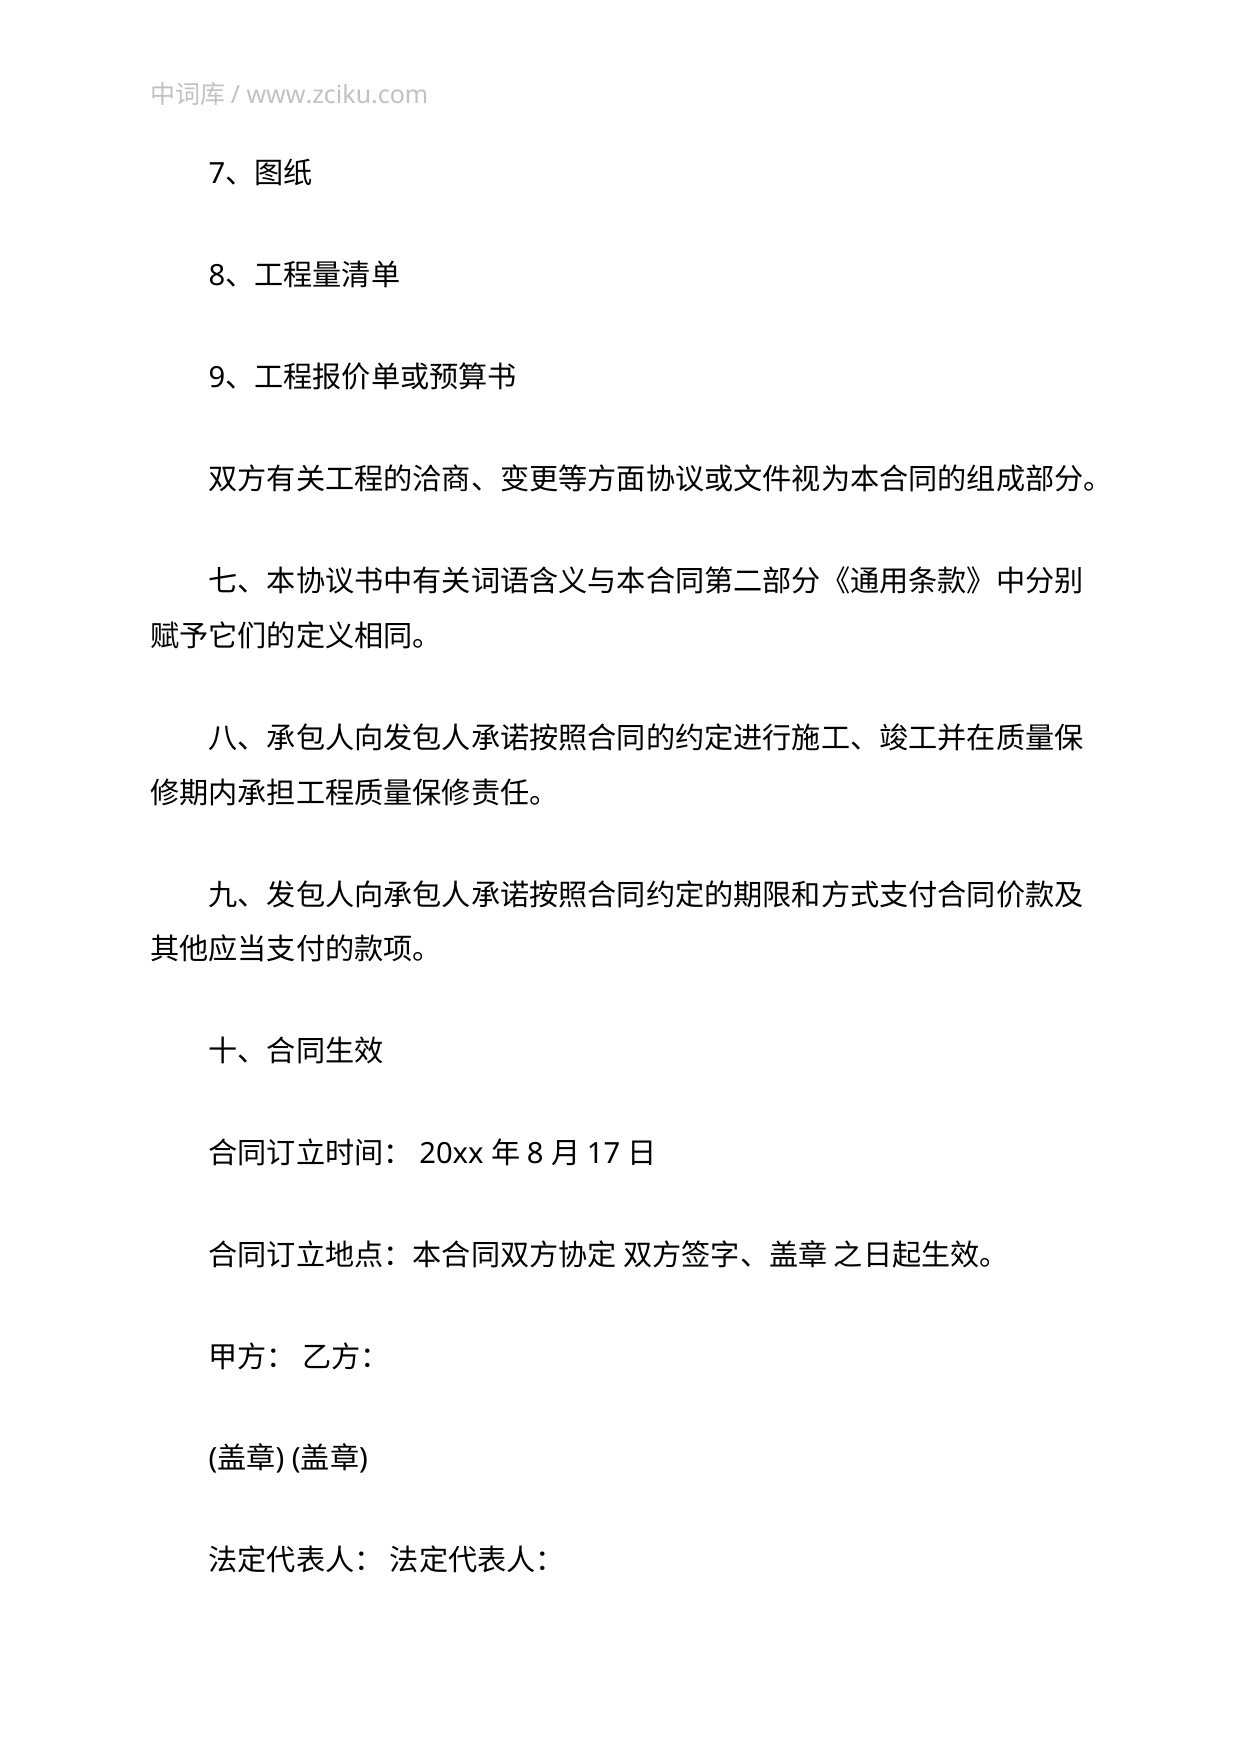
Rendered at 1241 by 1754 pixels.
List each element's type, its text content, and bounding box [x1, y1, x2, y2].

text 双方有关工程的洽商、变更等方面协议或文件视为本合同的组成部分。 [150, 456, 1090, 498]
text 合同订立地点：本合同双方协定 双方签字、盖章 之日起生效。 [150, 1231, 1090, 1274]
text 法定代表人： 法定代表人： [150, 1537, 1090, 1579]
text 八、承包人向发包人承诺按照合同的约定进行施工、竣工并在质量保修期内承担工程质量保修责任。 [150, 714, 1090, 812]
text (盖章) (盖章) [150, 1435, 1090, 1477]
text 9、工程报价单或预算书 [150, 354, 1090, 396]
text 十、合同生效 [150, 1028, 1090, 1070]
text 7、图纸 [150, 150, 1090, 192]
text 甲方： 乙方： [150, 1333, 1090, 1376]
text 8、工程量清单 [150, 252, 1090, 294]
text 九、发包人向承包人承诺按照合同约定的期限和方式支付合同价款及其他应当支付的款项。 [150, 871, 1090, 968]
text 合同订立时间： 20xx 年 8 月 17 日 [150, 1129, 1090, 1172]
text 七、本协议书中有关词语含义与本合同第二部分《通用条款》中分别赋予它们的定义相同。 [150, 558, 1090, 655]
